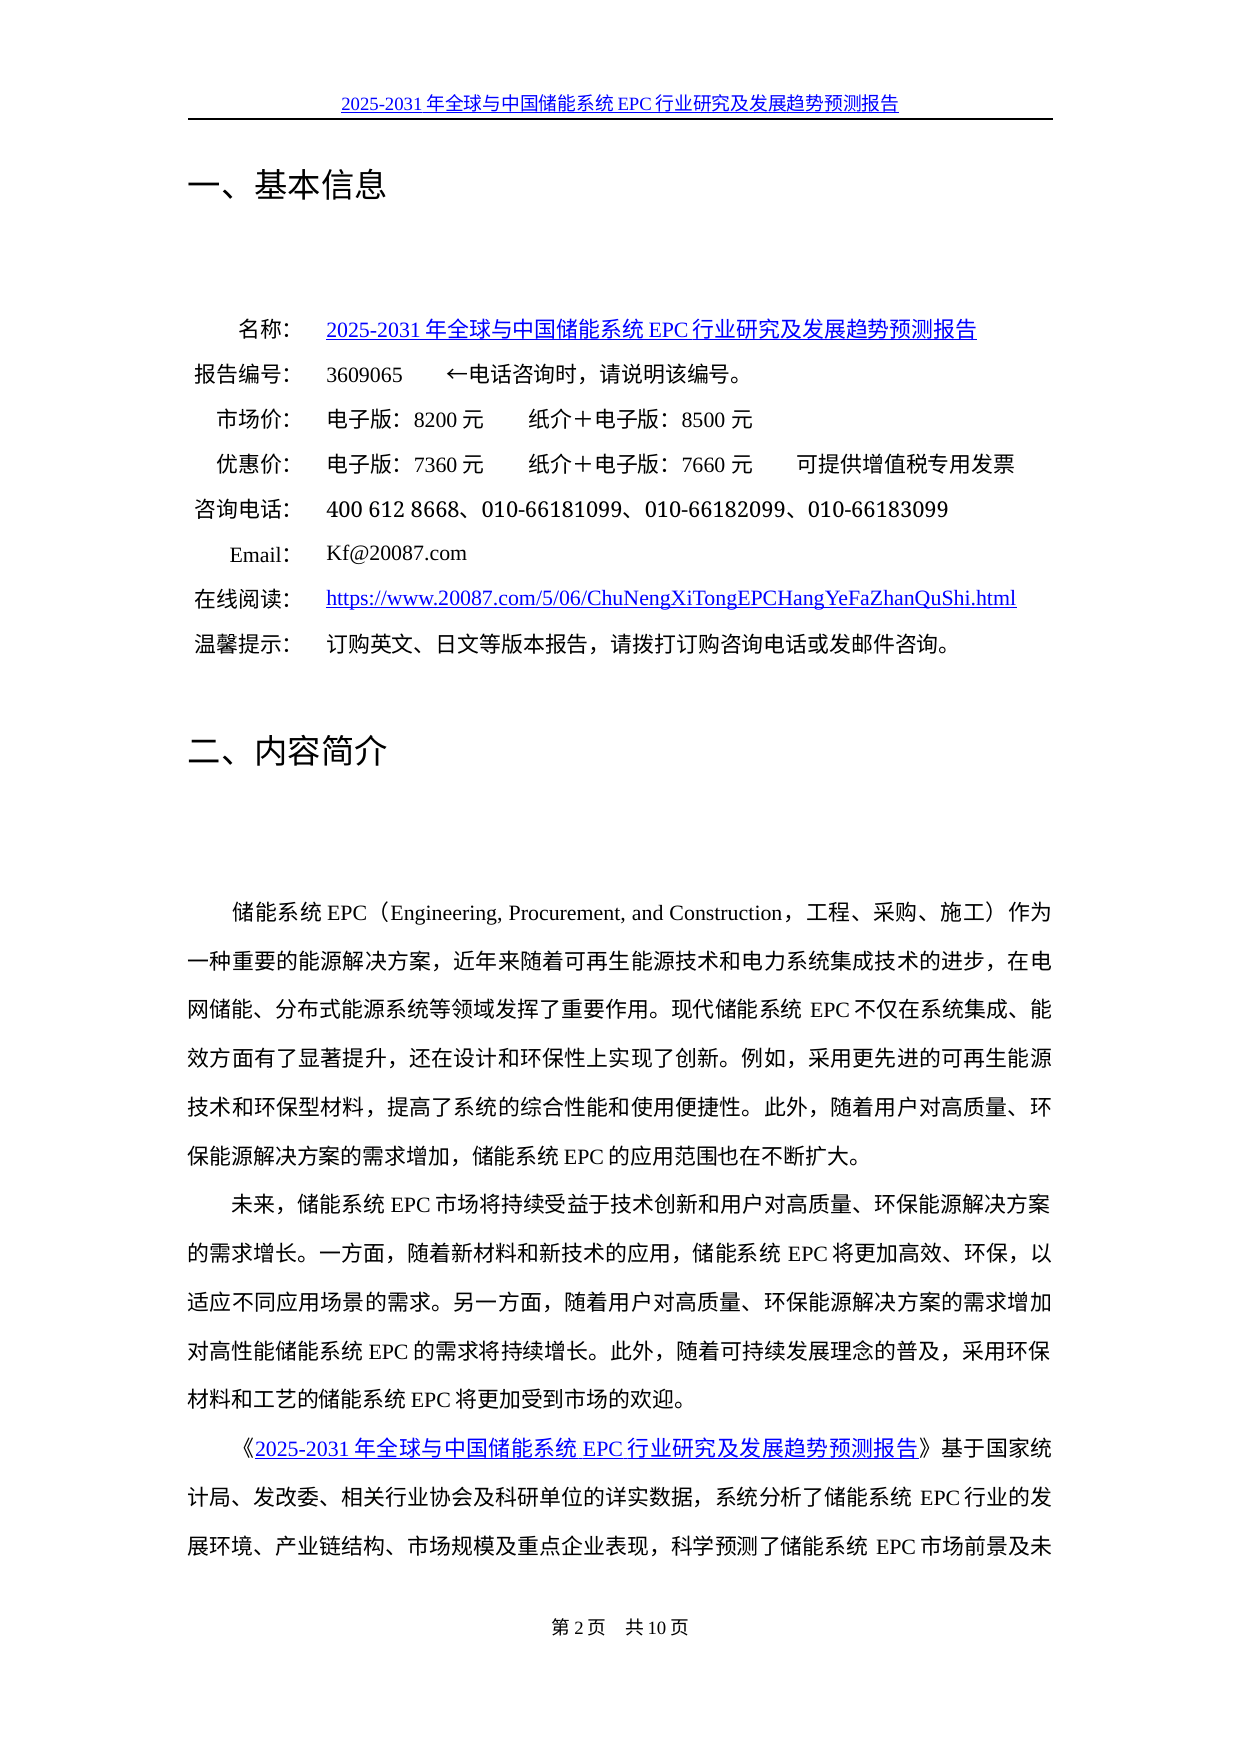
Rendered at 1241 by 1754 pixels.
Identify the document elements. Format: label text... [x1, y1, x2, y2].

table_cell 3609065 ←电话咨询时，请说明该编号。 [315, 357, 1073, 402]
title 二、内容简介 [187, 717, 1053, 782]
table_cell 订购英文、日文等版本报告，请拨打订购咨询电话或发邮件咨询。 [315, 627, 1073, 672]
table_cell 优惠价： [167, 447, 315, 492]
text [187, 894, 1053, 1561]
table_cell Kf@20087.com [315, 537, 1073, 582]
table_cell [315, 582, 1073, 627]
table_header 2025-2031年全球与中国储能系统EPC行业研究及发展趋势预测报告 [315, 312, 1073, 357]
table_cell 400 612 8668、010-66181099、010-66182099、010-66183099 [315, 492, 1073, 537]
table_cell 温馨提示： [167, 627, 315, 672]
table_cell 报告编号： [167, 357, 315, 402]
table_cell Email： [167, 537, 315, 582]
table_cell 在线阅读： [167, 582, 315, 627]
title 一、基本信息 [187, 150, 1053, 215]
table_header 名称： [167, 312, 315, 357]
table_cell 市场价： [167, 402, 315, 447]
table_cell 电子版：7360 元 纸介＋电子版：7660 元 可提供增值税专用发票 [315, 447, 1073, 492]
table_cell 电子版：8200 元 纸介＋电子版：8500 元 [315, 402, 1073, 447]
table_cell 咨询电话： [167, 492, 315, 537]
